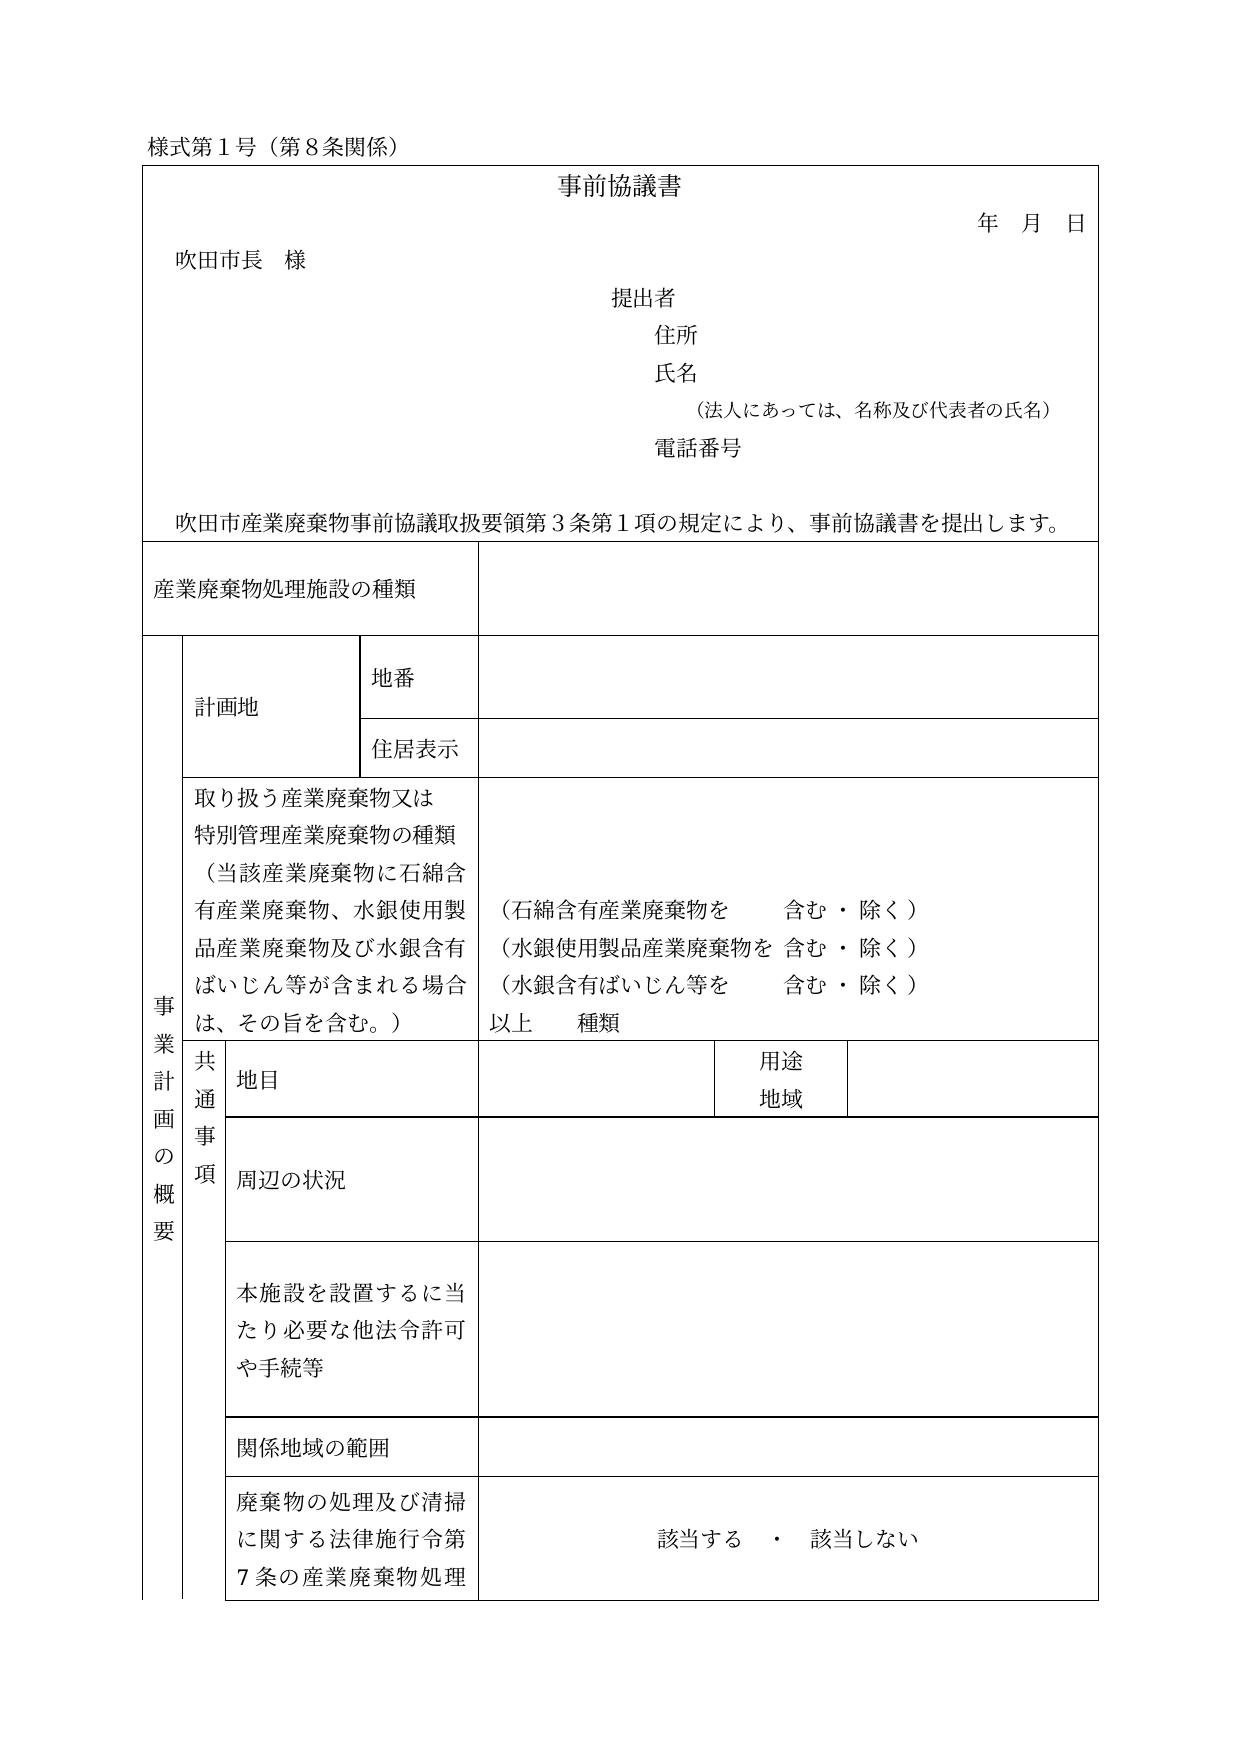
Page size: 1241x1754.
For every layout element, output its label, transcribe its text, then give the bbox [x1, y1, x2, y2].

table_header 事前協議書 年 月 日 吹田市長 様 提出者 住所 氏名 （法人にあっては、名称及び代表者の氏名） 電話番号 吹田市産業廃棄物事前協議取扱要領第３条第１項の規定により、事前協議書を提出します。 [143, 166, 1098, 541]
table_cell 計画地 [183, 636, 359, 777]
table_cell 用途 地域 [715, 1041, 847, 1116]
table_cell [479, 1418, 1098, 1476]
table_cell 事業計画の概要 [143, 636, 182, 1599]
table_cell 関係地域の範囲 [226, 1418, 478, 1476]
table_cell [479, 636, 1098, 718]
table_cell 住居表示 [361, 719, 478, 777]
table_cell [226, 1477, 478, 1599]
table_cell [479, 542, 1098, 635]
table_cell [848, 1041, 1098, 1116]
table_cell 地目 [226, 1041, 478, 1116]
table_cell （石綿含有産業廃棄物を 含む ・ 除く ） （水銀使用製品産業廃棄物を 含む ・ 除く ） （水銀含有ばいじん等を 含む ・ 除く ） 以上 種類 [479, 778, 1098, 1040]
text 様式第１号（第８条関係） [148, 127, 1092, 164]
table_cell [479, 719, 1098, 777]
table_cell 地番 [361, 636, 478, 718]
table_cell 共通事項 [183, 1041, 225, 1599]
table_cell [479, 1041, 714, 1116]
table_cell 本施設を設置するに当たり必要な他法令許可や手続等 [226, 1242, 478, 1416]
table_cell [479, 1118, 1098, 1241]
table_cell 産業廃棄物処理施設の種類 [143, 542, 478, 635]
table_cell 該当する ・ 該当しない [479, 1477, 1098, 1599]
table_cell 取り扱う産業廃棄物又は 特別管理産業廃棄物の種類 （当該産業廃棄物に石綿含有産業廃棄物、水銀使用製品産業廃棄物及び水銀含有ばいじん等が含まれる場合は、その旨を含む。） [183, 778, 478, 1040]
table_cell [479, 1242, 1098, 1416]
table_cell 周辺の状況 [226, 1118, 478, 1241]
